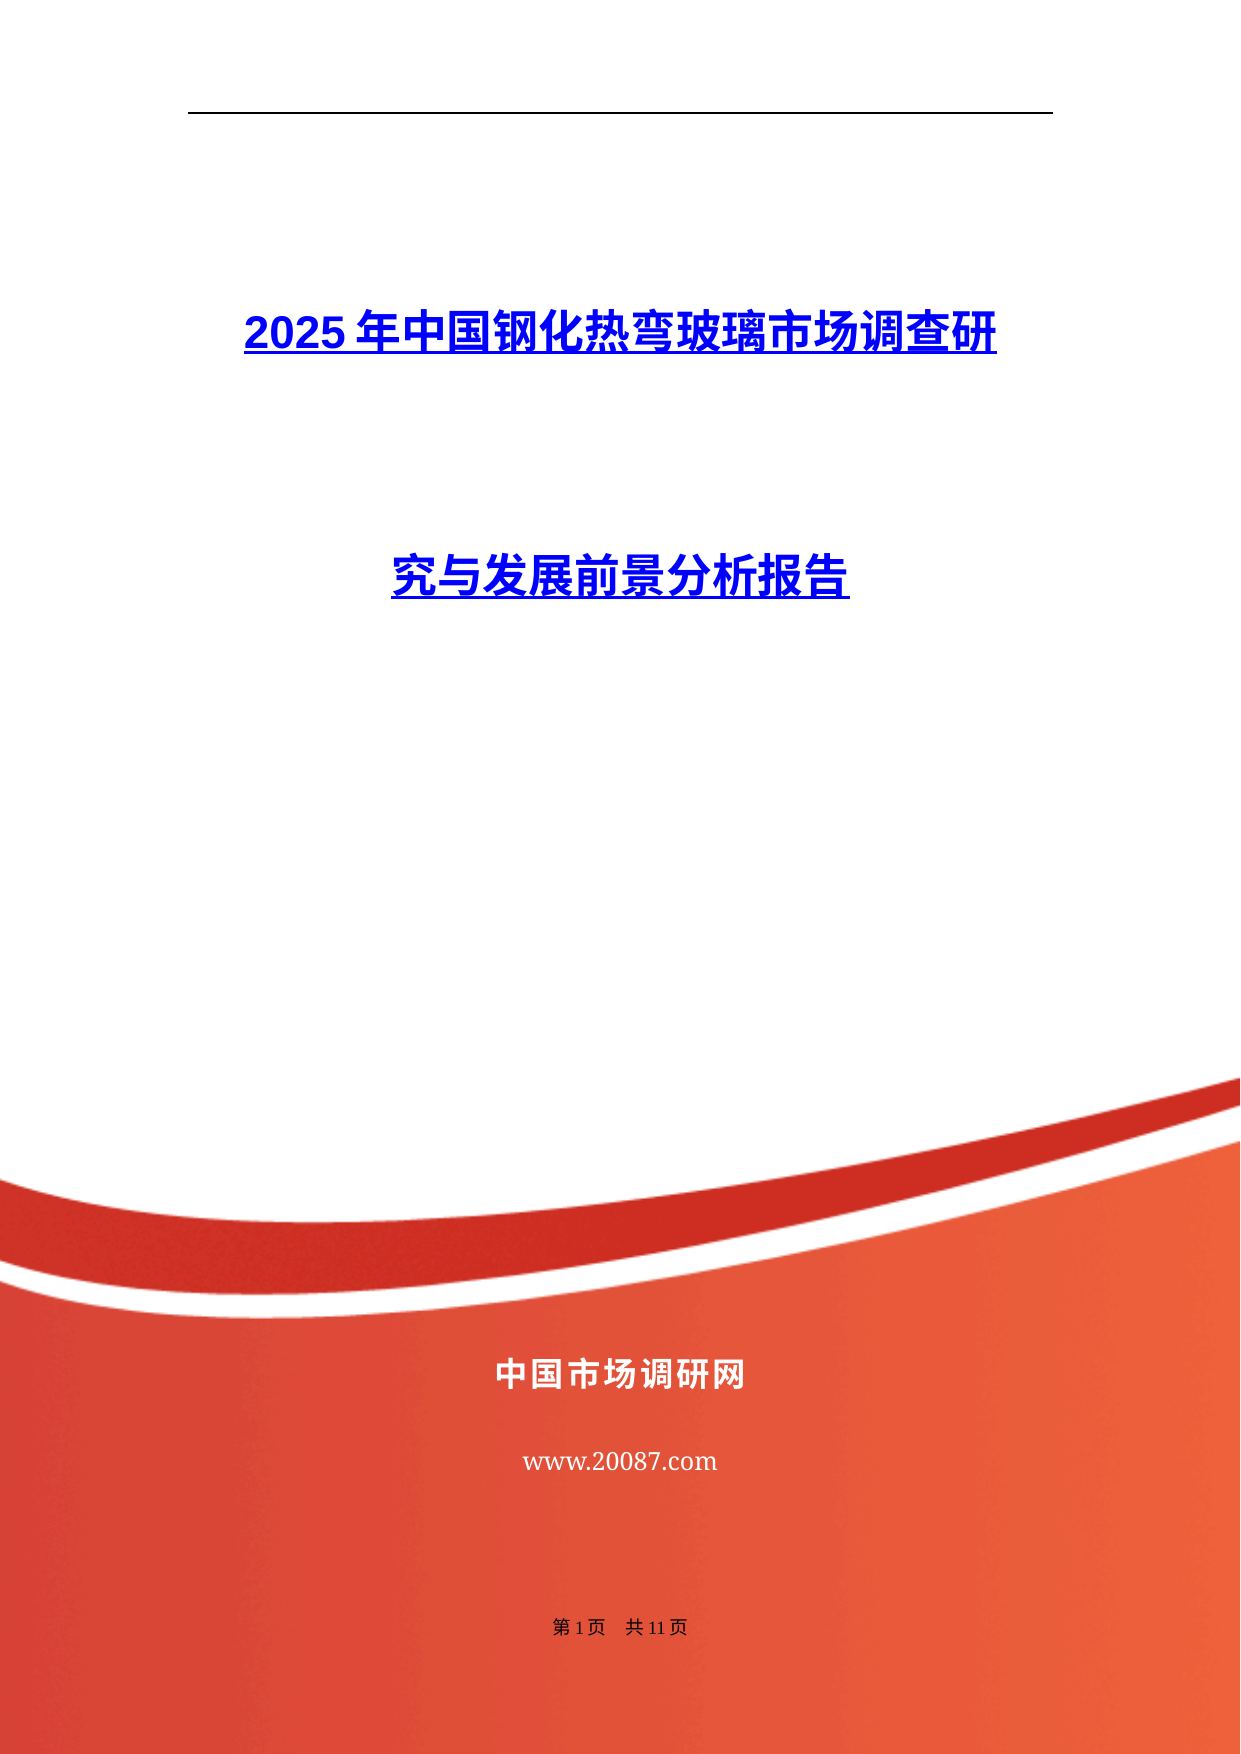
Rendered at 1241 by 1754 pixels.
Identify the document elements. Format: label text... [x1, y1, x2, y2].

table_header 2025年中国钢化热弯玻璃市场调查研究与发展前景分析报告 [188, 207, 1053, 773]
picture [0, 1006, 1241, 1754]
subtitle 中国市场调研网 [187, 1339, 1053, 1404]
text www.20087.com [187, 1428, 1053, 1493]
